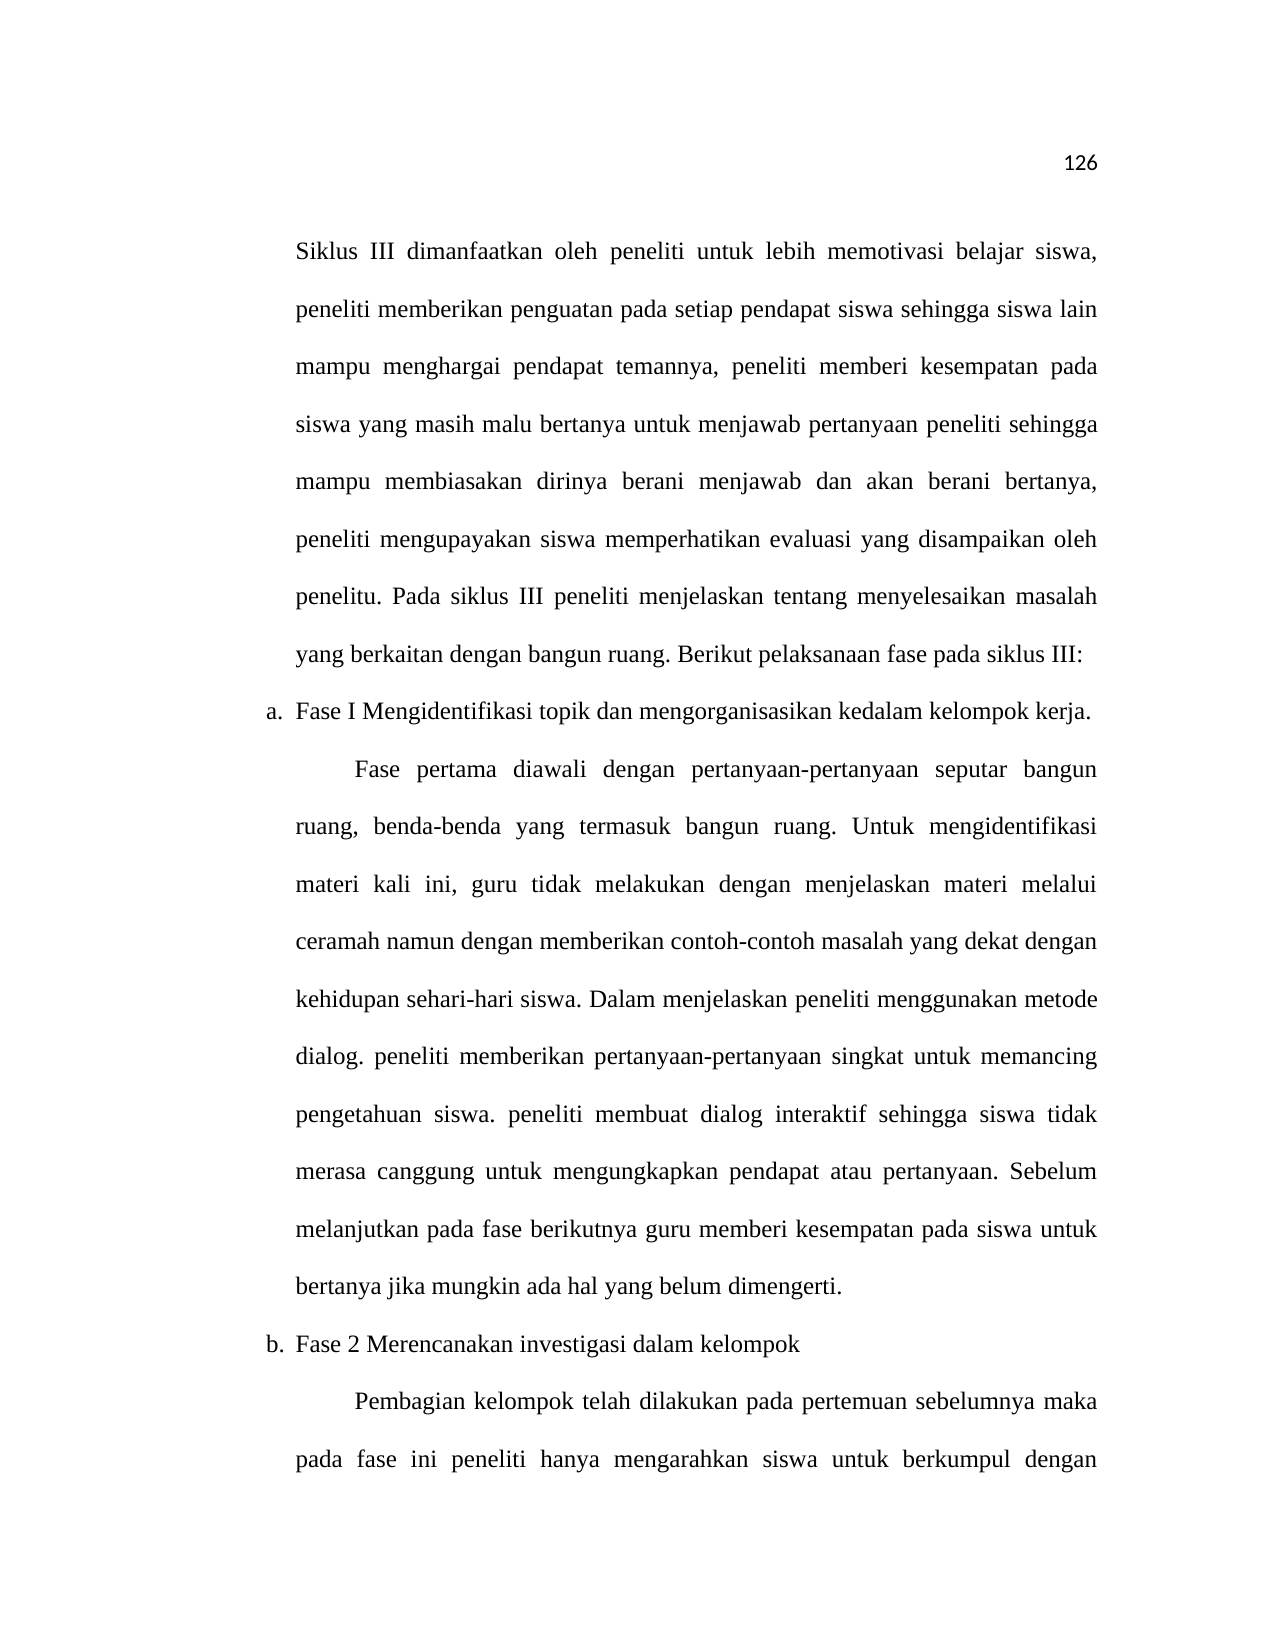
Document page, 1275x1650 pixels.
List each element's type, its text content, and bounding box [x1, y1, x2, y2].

text Fase pertama diawali dengan pertanyaan-pertanyaan seputar bangun ruang, benda-benda yang termasuk bangun ruang. Untuk mengidentifikasi materi kali ini, guru tidak melakukan dengan menjelaskan materi melalui ceramah namun dengan memberikan contoh-contoh masalah yang dekat dengan kehidupan sehari-hari siswa. Dalam menjelaskan peneliti menggunakan metode dialog. peneliti memberikan pertanyaan-pertanyaan singkat untuk memancing pengetahuan siswa. peneliti membuat dialog interaktif sehingga siswa tidak merasa canggung untuk mengungkapkan pendapat atau pertanyaan. Sebelum melanjutkan pada fase berikutnya guru memberi kesempatan pada siswa untuk bertanya jika mungkin ada hal yang belum dimengerti. [295, 754, 1098, 1300]
list Fase 2 Merencanakan investigasi dalam kelompok [266, 1329, 1098, 1357]
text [295, 1386, 1098, 1472]
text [295, 236, 1098, 667]
list Fase I Mengidentifikasi topik dan mengorganisasikan kedalam kelompok kerja. [266, 696, 1098, 725]
